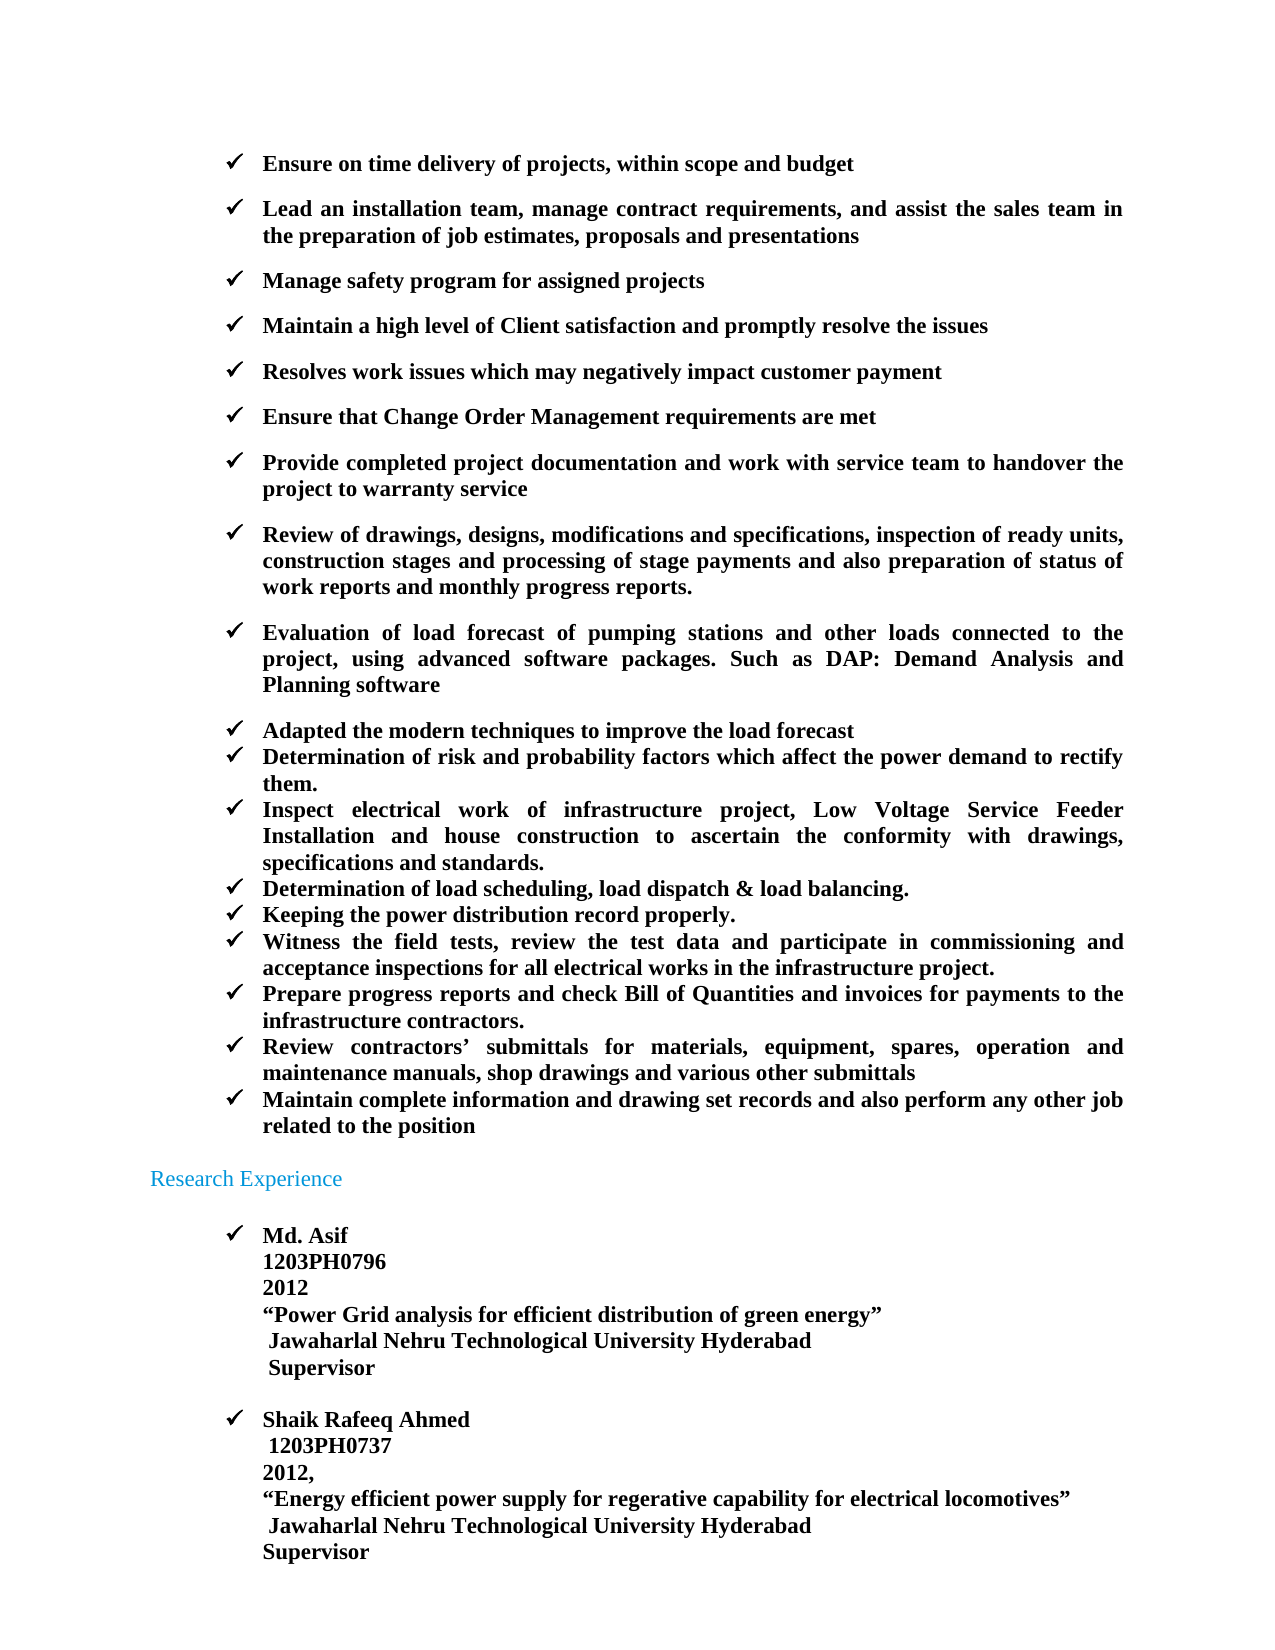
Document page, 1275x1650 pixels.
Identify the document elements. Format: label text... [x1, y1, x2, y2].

list Md. Asif [225, 1222, 1125, 1248]
list Witness the field tests, review the test data and participate in commissioning and acceptance inspections for all electrical works in the infrastructure project. [225, 928, 1125, 980]
list Inspect electrical work of infrastructure project, Low Voltage Service Feeder Installation and house construction to ascertain the conformity with drawings, specifications and standards. [225, 796, 1125, 875]
list Maintain complete information and drawing set records and also perform any other job related to the position [225, 1086, 1125, 1138]
list Adapted the modern techniques to improve the load forecast [225, 717, 1125, 743]
list Jawaharlal Nehru Technological University Hyderabad [262, 1327, 1125, 1353]
list Keeping the power distribution record properly. [225, 901, 1125, 928]
list Maintain a high level of Client satisfaction and promptly resolve the issues [225, 313, 1125, 339]
list Ensure on time delivery of projects, within scope and budget [225, 150, 1125, 176]
list Lead an installation team, manage contract requirements, and assist the sales team in the preparation of job estimates, proposals and presentations [225, 195, 1125, 248]
list 1203PH0737 [262, 1433, 1125, 1459]
list “Power Grid analysis for efficient distribution of green energy” [262, 1301, 1125, 1327]
list 2012 [262, 1274, 1125, 1301]
list Determination of load scheduling, load dispatch & load balancing. [225, 875, 1125, 901]
list 2012, [262, 1459, 1125, 1485]
text Research Experience [150, 1165, 1125, 1191]
list “Energy efficient power supply for regerative capability for electrical locomotives” [262, 1485, 1125, 1512]
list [262, 1512, 1125, 1538]
list Review contractors’ submittals for materials, equipment, spares, operation and maintenance manuals, shop drawings and various other submittals [225, 1033, 1125, 1086]
list Ensure that Change Order Management requirements are met [225, 403, 1125, 430]
list Prepare progress reports and check Bill of Quantities and invoices for payments to the infrastructure contractors. [225, 980, 1125, 1033]
list Determination of risk and probability factors which affect the power demand to rectify them. [225, 743, 1125, 796]
list Provide completed project documentation and work with service team to handover the project to warranty service [225, 449, 1125, 502]
list Evaluation of load forecast of pumping stations and other loads connected to the project, using advanced software packages. Such as DAP: Demand Analysis and Planning software [225, 619, 1125, 698]
list Manage safety program for assigned projects [225, 267, 1125, 293]
list Supervisor [262, 1538, 1125, 1564]
list 1203PH0796 [262, 1248, 1125, 1274]
list Resolves work issues which may negatively impact customer payment [225, 358, 1125, 384]
list Review of drawings, designs, modifications and specifications, inspection of ready units, construction stages and processing of stage payments and also preparation of status of work reports and monthly progress reports. [225, 521, 1125, 600]
list Supervisor [262, 1353, 1125, 1380]
list Shaik Rafeeq Ahmed [225, 1406, 1125, 1433]
